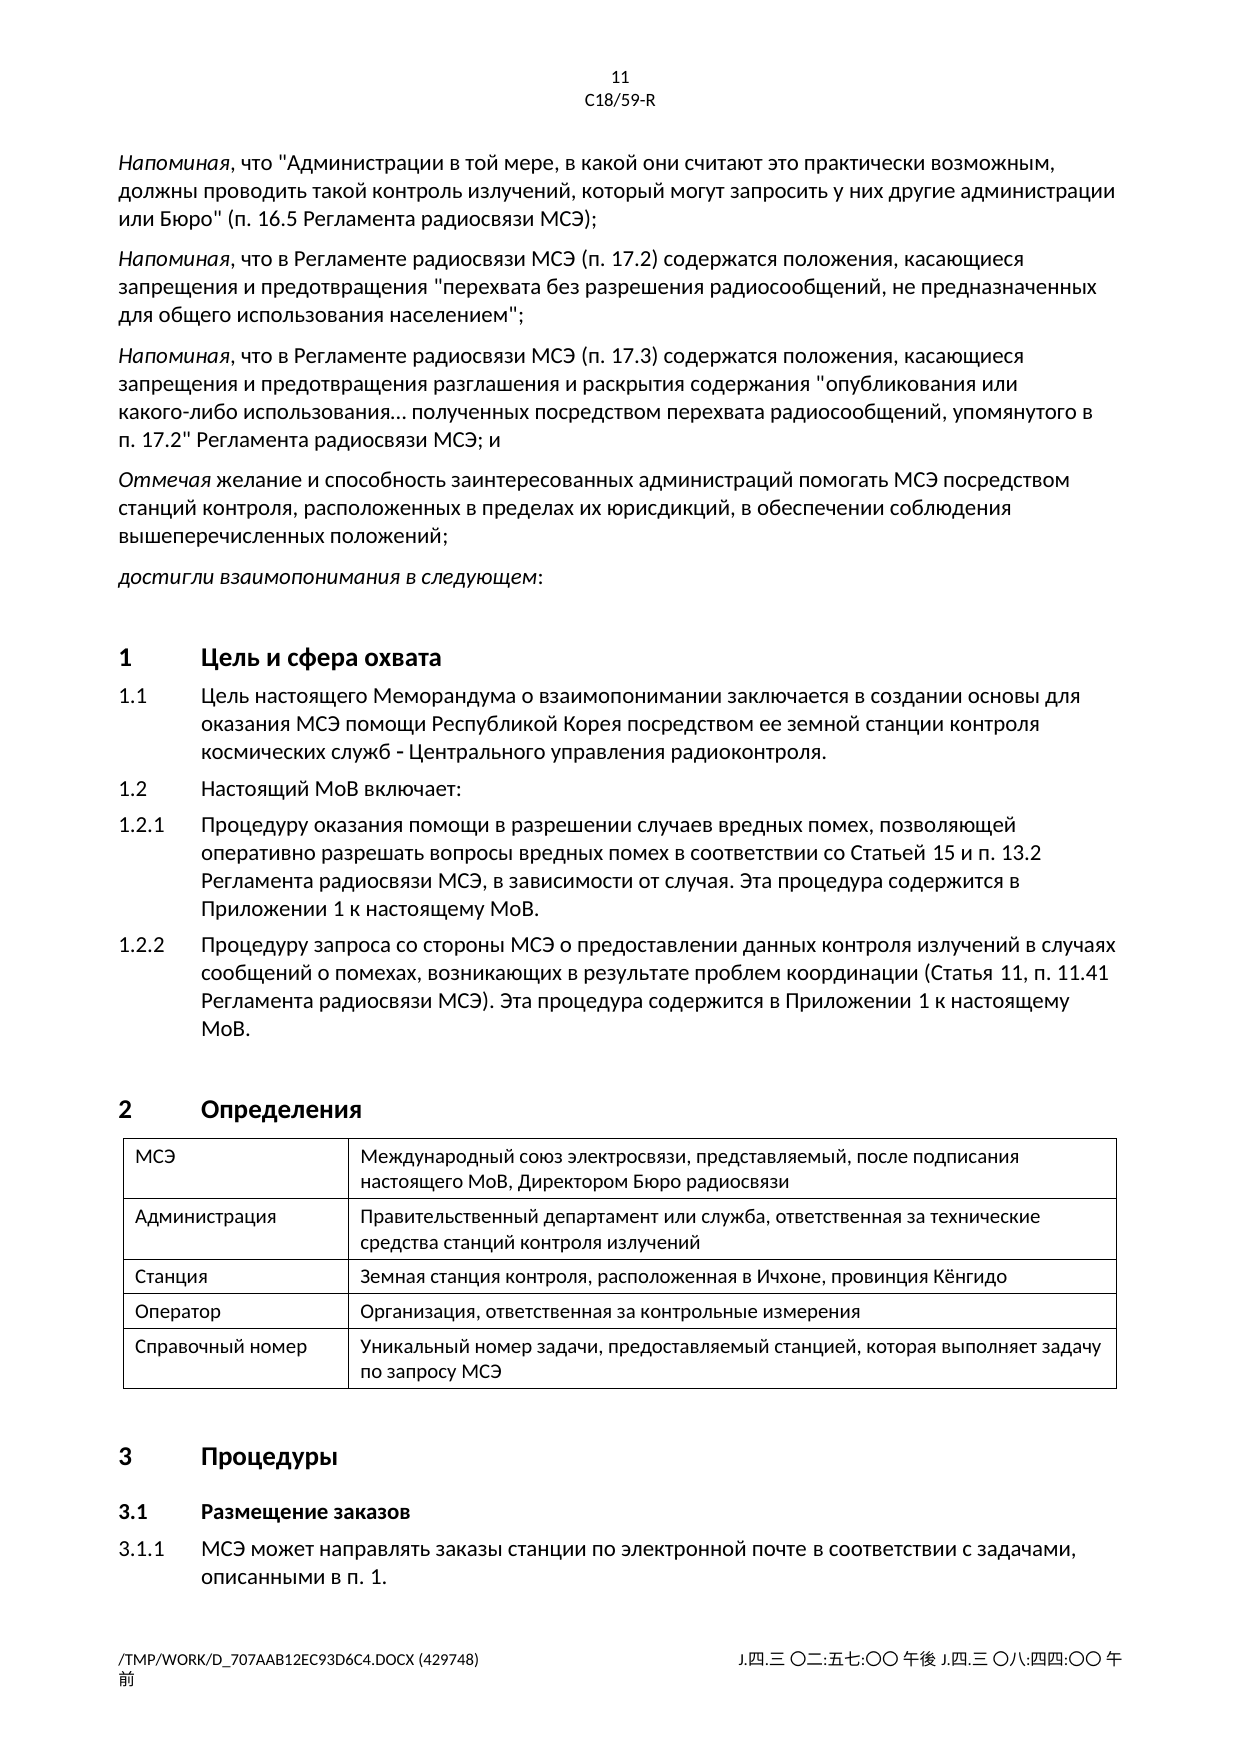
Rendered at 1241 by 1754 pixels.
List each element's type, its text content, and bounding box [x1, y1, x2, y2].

table_cell Справочный номер [124, 1329, 348, 1388]
table_cell Станция [124, 1260, 348, 1293]
text Напоминая, что "Администрации в той мере, в какой они считают это практически возможным, должны проводить такой контроль излучений, который могут запросить у них другие администрации или Бюро" (п. 16.5 Регламента радиосвязи МСЭ); [118, 148, 1122, 232]
table_cell Земная станция контроля, расположенная в Ичхоне, провинция Кёнгидо [349, 1260, 1116, 1293]
table_header МСЭ [124, 1139, 348, 1198]
table_cell Уникальный номер задачи, предоставляемый станцией, которая выполняет задачу по запросу МСЭ [349, 1329, 1116, 1388]
table_header Международный союз электросвязи, представляемый, после подписания настоящего МоВ, Директором Бюро радиосвязи [349, 1139, 1116, 1198]
text Напоминая, что в Регламенте радиосвязи МСЭ (п. 17.2) содержатся положения, касающиеся запрещения и предотвращения "перехвата без разрешения радиосообщений, не предназначенных для общего использования населением"; [118, 244, 1122, 328]
text 1.2 Настоящий МоВ включает: [118, 774, 1122, 802]
subtitle 3.1 Размещение заказов [118, 1497, 1122, 1525]
table_cell Администрация [124, 1199, 348, 1258]
text достигли взаимопонимания в следующем: [118, 562, 1122, 590]
text 1.2.2 Процедуру запроса со стороны МСЭ о предоставлении данных контроля излучений в случаях сообщений о помехах, возникающих в результате проблем координации (Статья 11, п. 11.41 Регламента радиосвязи МСЭ). Эта процедура содержится в Приложении 1 к настоящему МоВ. [118, 931, 1122, 1043]
subtitle 2 Определения [118, 1093, 1122, 1126]
subtitle 1 Цель и сфера охвата [118, 640, 1122, 673]
table_cell Организация, ответственная за контрольные измерения [349, 1294, 1116, 1328]
subtitle 3 Процедуры [118, 1439, 1122, 1472]
text 3.1.1 МСЭ может направлять заказы станции по электронной почте в соответствии с задачами, описанными в п. 1. [118, 1534, 1122, 1590]
text Отмечая желание и способность заинтересованных администраций помогать МСЭ посредством станций контроля, расположенных в пределах их юрисдикций, в обеспечении соблюдения вышеперечисленных положений; [118, 465, 1122, 549]
text 1.1 Цель настоящего Меморандума о взаимопонимании заключается в создании основы для оказания МСЭ помощи Республикой Корея посредством ее земной станции контроля космических служб Центрального управления радиоконтроля. [118, 681, 1122, 765]
table_cell Оператор [124, 1294, 348, 1328]
text Напоминая, что в Регламенте радиосвязи МСЭ (п. 17.3) содержатся положения, касающиеся запрещения и предотвращения разглашения и раскрытия содержания "опубликования или какого-либо использования… полученных посредством перехвата радиосообщений, упомянутого в п. 17.2" Регламента радиосвязи МСЭ; и [118, 341, 1122, 453]
text 1.2.1 Процедуру оказания помощи в разрешении случаев вредных помех, позволяющей оперативно разрешать вопросы вредных помех в соответствии со Статьей 15 и п. 13.2 Регламента радиосвязи МСЭ, в зависимости от случая. Эта процедура содержится в Приложении 1 к настоящему МоВ. [118, 810, 1122, 922]
table_cell Правительственный департамент или служба, ответственная за технические средства станций контроля излучений [349, 1199, 1116, 1258]
